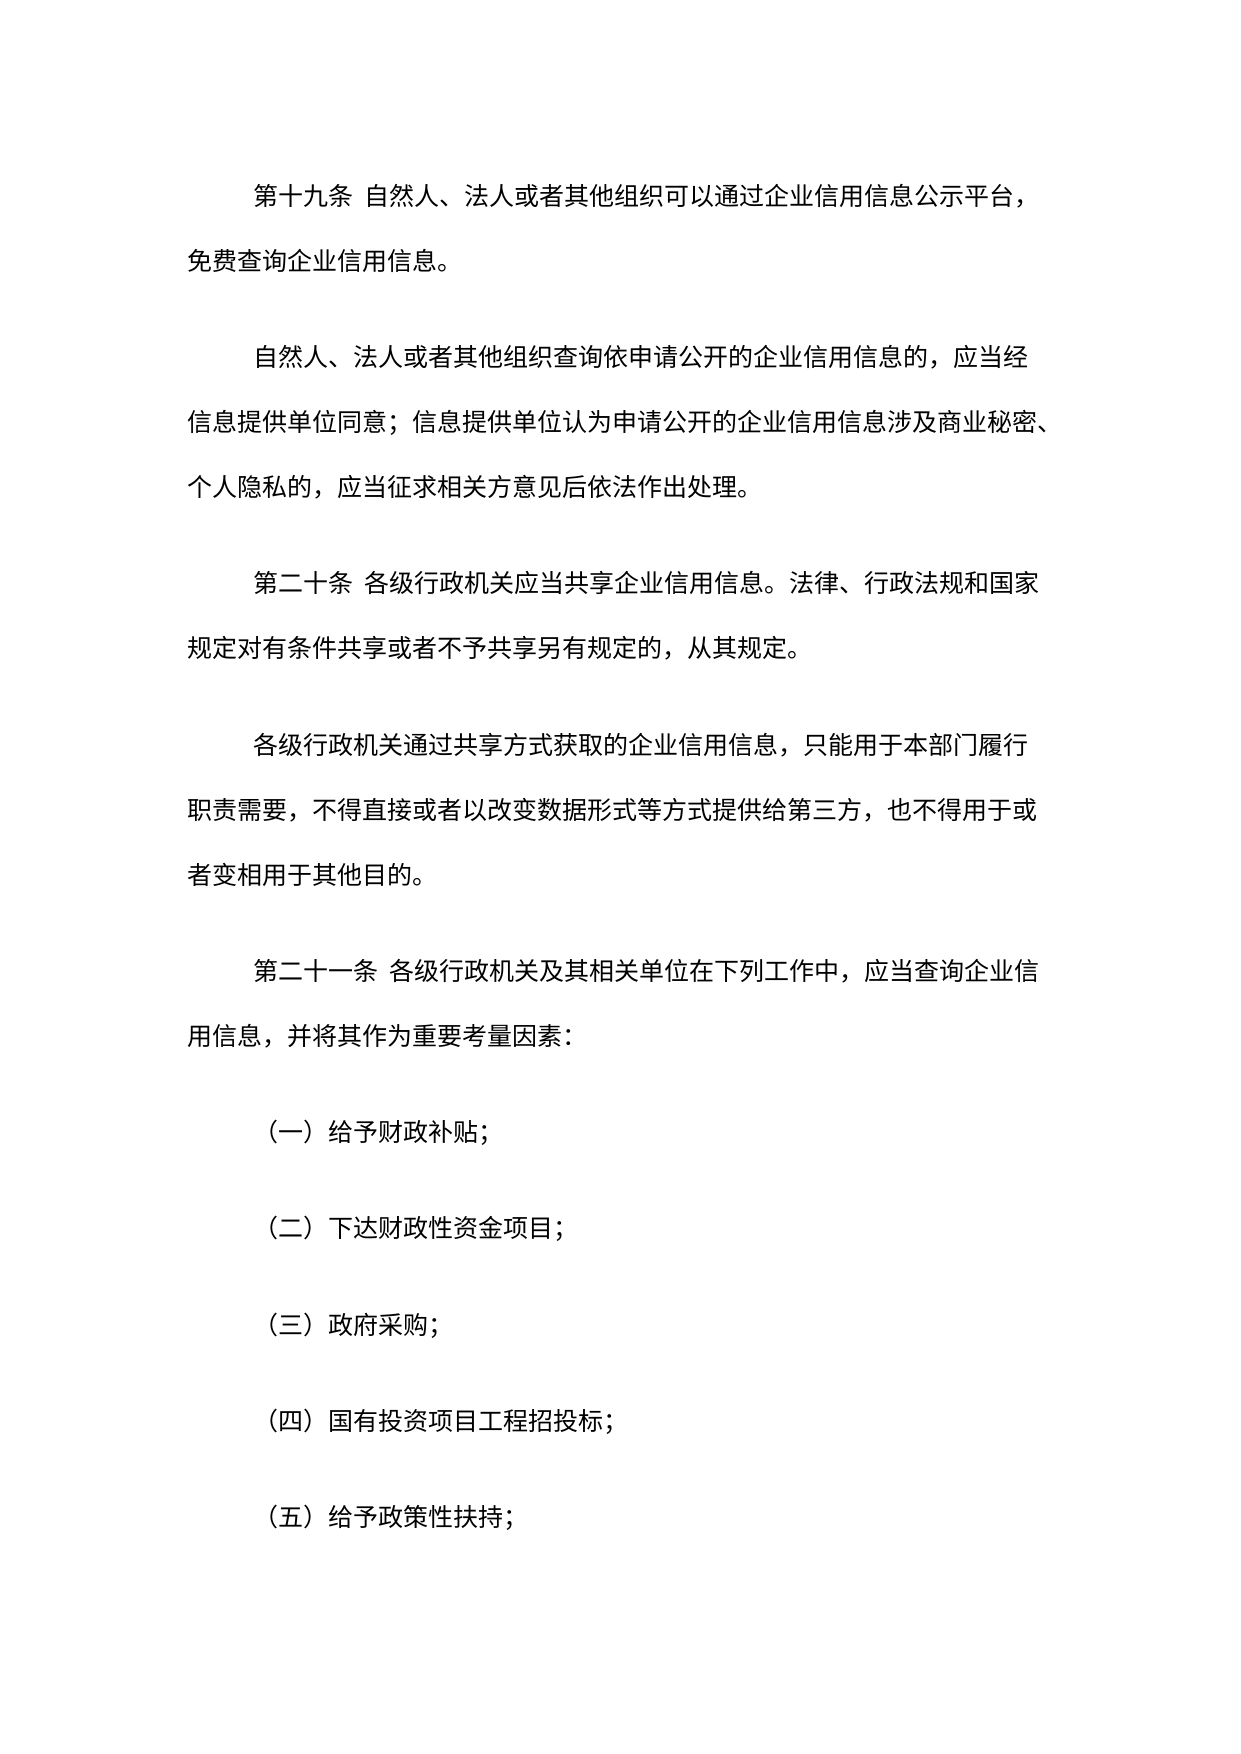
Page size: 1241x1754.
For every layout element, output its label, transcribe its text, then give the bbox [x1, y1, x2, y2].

text （三）政府采购； [187, 1291, 1053, 1356]
text 第二十一条 各级行政机关及其相关单位在下列工作中，应当查询企业信用信息，并将其作为重要考量因素： [187, 937, 1053, 1067]
text 自然人、法人或者其他组织查询依申请公开的企业信用信息的，应当经信息提供单位同意；信息提供单位认为申请公开的企业信用信息涉及商业秘密、个人隐私的，应当征求相关方意见后依法作出处理。 [187, 323, 1053, 518]
text （五）给予政策性扶持； [187, 1483, 1053, 1548]
text （二）下达财政性资金项目； [187, 1194, 1053, 1259]
text 各级行政机关通过共享方式获取的企业信用信息，只能用于本部门履行职责需要，不得直接或者以改变数据形式等方式提供给第三方，也不得用于或者变相用于其他目的。 [187, 711, 1053, 906]
text （四）国有投资项目工程招投标； [187, 1387, 1053, 1452]
text 第二十条 各级行政机关应当共享企业信用信息。法律、行政法规和国家规定对有条件共享或者不予共享另有规定的，从其规定。 [187, 549, 1053, 679]
text （一）给予财政补贴； [187, 1098, 1053, 1163]
text 第十九条 自然人、法人或者其他组织可以通过企业信用信息公示平台，免费查询企业信用信息。 [187, 162, 1053, 292]
